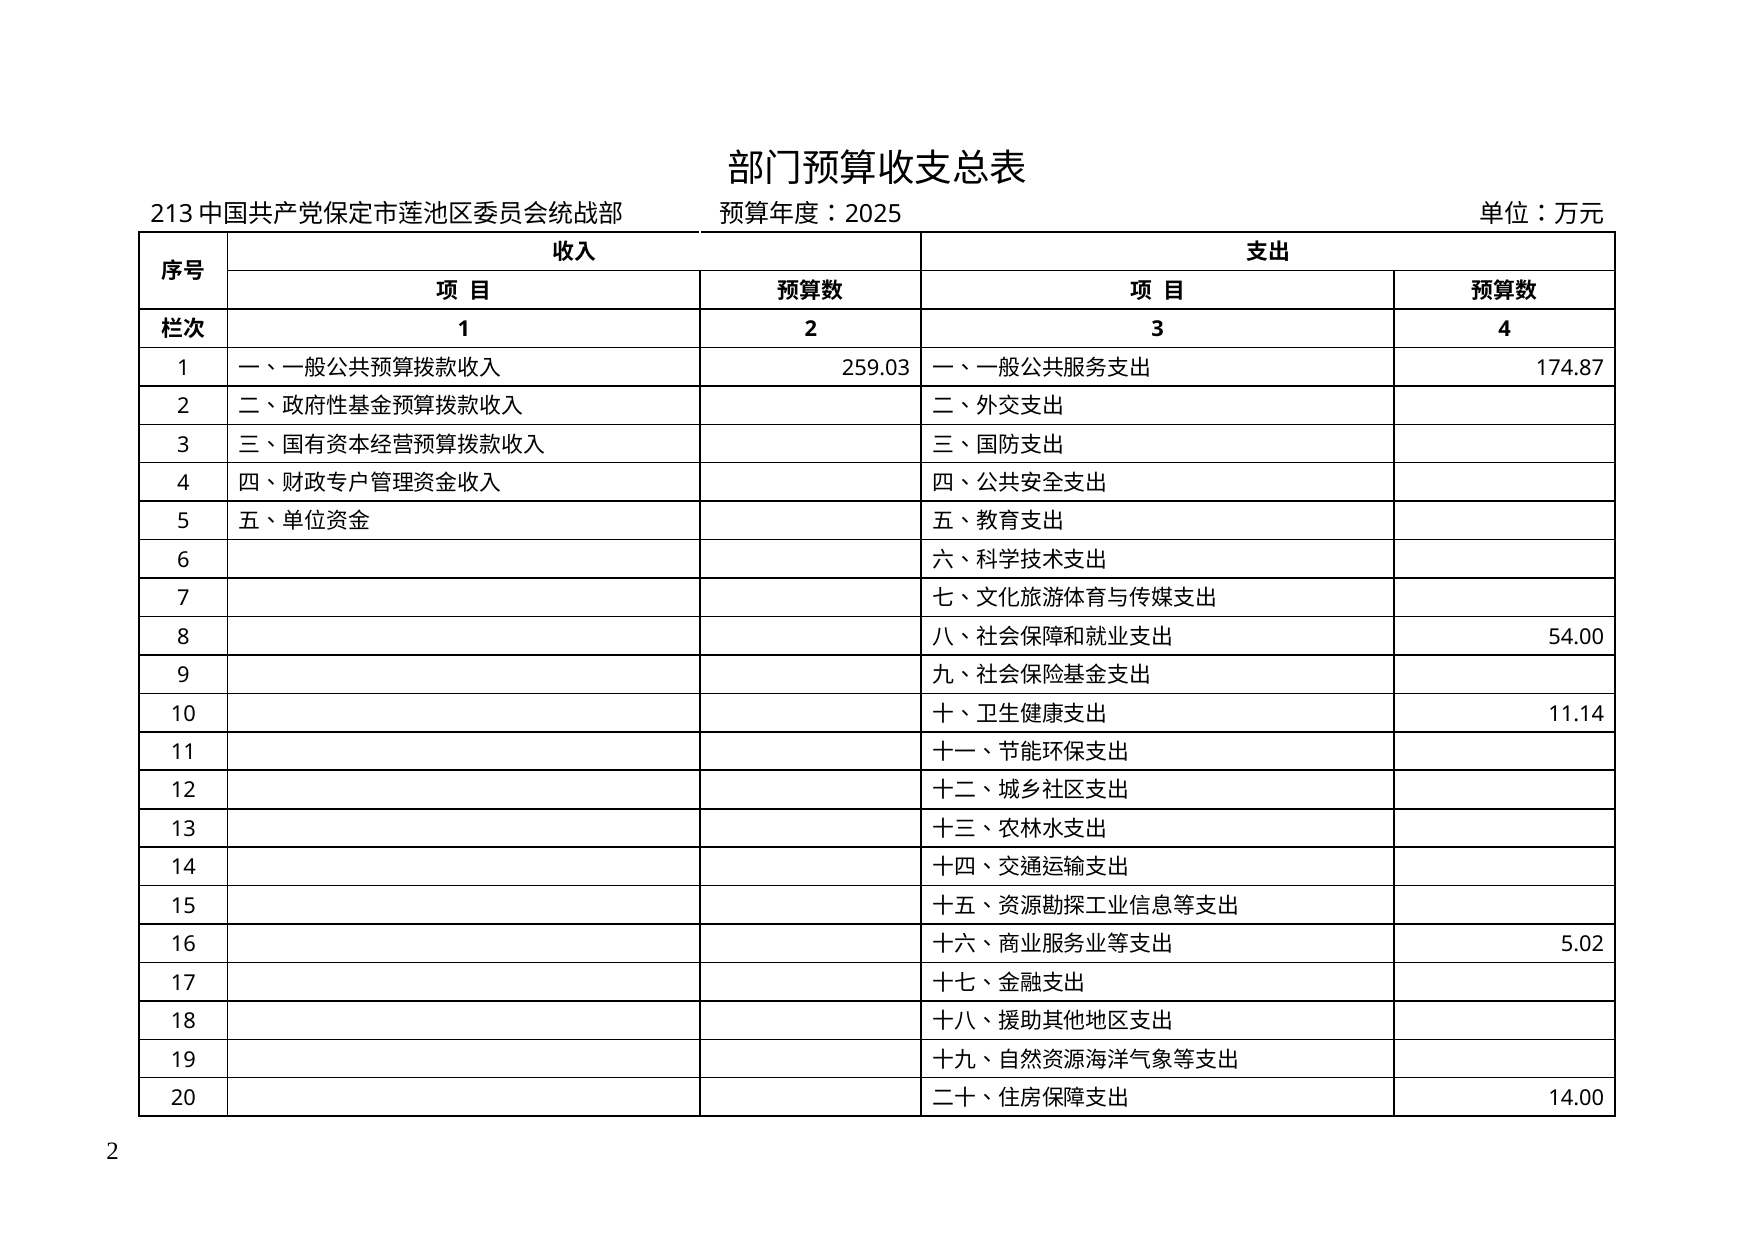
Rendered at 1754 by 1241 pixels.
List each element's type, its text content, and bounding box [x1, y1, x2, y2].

table_cell 11.14 [1395, 694, 1614, 731]
table_cell [701, 540, 920, 577]
table_cell 5.02 [1395, 925, 1614, 962]
table_cell 一、一般公共预算拨款收入 [228, 348, 699, 385]
table_cell 3 [922, 310, 1393, 347]
table_cell [228, 771, 699, 808]
table_cell [701, 425, 920, 462]
table_cell [701, 463, 920, 500]
table_cell [701, 963, 920, 1000]
table_cell 项 目 [922, 271, 1393, 308]
table_cell 十七、金融支出 [922, 963, 1393, 1000]
table_cell 8 [140, 617, 227, 654]
table_cell [701, 1078, 920, 1115]
table_cell 十四、交通运输支出 [922, 848, 1393, 885]
table_cell [228, 733, 699, 769]
table_cell 10 [140, 694, 227, 731]
table_cell 五、教育支出 [922, 502, 1393, 539]
table_cell [228, 579, 699, 616]
table_cell [701, 848, 920, 885]
table_cell [228, 848, 699, 885]
table_cell [228, 1040, 699, 1077]
table_cell 六、科学技术支出 [922, 540, 1393, 577]
table_cell [701, 694, 920, 731]
text 部门预算收支总表 [106, 142, 1648, 193]
table_cell [701, 656, 920, 692]
table_cell 20 [140, 1078, 227, 1115]
table_cell [1395, 848, 1614, 885]
table_cell 十二、城乡社区支出 [922, 771, 1393, 808]
table_cell [228, 694, 699, 731]
table_cell [228, 540, 699, 577]
table_cell [701, 810, 920, 846]
table_cell 14.00 [1395, 1078, 1614, 1115]
table_cell 七、文化旅游体育与传媒支出 [922, 579, 1393, 616]
table_cell [1395, 540, 1614, 577]
table_cell 1 [140, 348, 227, 385]
table_cell 十八、援助其他地区支出 [922, 1002, 1393, 1038]
table_cell 19 [140, 1040, 227, 1077]
table_cell 预算数 [701, 271, 920, 308]
table_cell 支出 [922, 233, 1614, 270]
table_cell [228, 963, 699, 1000]
table_cell 项 目 [228, 271, 699, 308]
table_cell 三、国有资本经营预算拨款收入 [228, 425, 699, 462]
table_cell [228, 810, 699, 846]
table_cell 5 [140, 502, 227, 539]
table_cell 序号 [140, 233, 227, 308]
table_cell 15 [140, 886, 227, 923]
table_cell 四、公共安全支出 [922, 463, 1393, 500]
table_cell [1395, 463, 1614, 500]
table_cell [701, 733, 920, 769]
table_cell 三、国防支出 [922, 425, 1393, 462]
table_cell 二十、住房保障支出 [922, 1078, 1393, 1115]
table_cell 十、卫生健康支出 [922, 694, 1393, 731]
table_cell 4 [140, 463, 227, 500]
table_cell [1395, 771, 1614, 808]
table_cell 十九、自然资源海洋气象等支出 [922, 1040, 1393, 1077]
table_cell [701, 617, 920, 654]
table_cell 1 [228, 310, 699, 347]
table_cell 2 [140, 387, 227, 423]
table_cell 3 [140, 425, 227, 462]
table_cell 7 [140, 579, 227, 616]
table_cell [1395, 886, 1614, 923]
table_cell 十五、资源勘探工业信息等支出 [922, 886, 1393, 923]
table_cell 2 [701, 310, 920, 347]
table_cell 54.00 [1395, 617, 1614, 654]
table_cell [1395, 656, 1614, 692]
table_header 单位：万元 [922, 195, 1614, 231]
table_cell 四、财政专户管理资金收入 [228, 463, 699, 500]
table_cell 收入 [228, 233, 920, 270]
table_cell 预算数 [1395, 271, 1614, 308]
table_cell 11 [140, 733, 227, 769]
table_cell 17 [140, 963, 227, 1000]
table_cell [701, 502, 920, 539]
table_cell 4 [1395, 310, 1614, 347]
table_cell [1395, 733, 1614, 769]
table_cell [228, 617, 699, 654]
table_cell [701, 387, 920, 423]
table_cell [228, 886, 699, 923]
table_cell 16 [140, 925, 227, 962]
table_cell 二、外交支出 [922, 387, 1393, 423]
table_cell [701, 579, 920, 616]
table_cell [228, 1078, 699, 1115]
table_cell [1395, 963, 1614, 1000]
table_cell [228, 656, 699, 692]
table_cell 13 [140, 810, 227, 846]
table_cell [228, 925, 699, 962]
table_cell [1395, 1002, 1614, 1038]
table_cell 12 [140, 771, 227, 808]
table_cell [701, 925, 920, 962]
table_cell 259.03 [701, 348, 920, 385]
table_cell [1395, 810, 1614, 846]
table_cell [701, 1002, 920, 1038]
table_cell 九、社会保险基金支出 [922, 656, 1393, 692]
table_cell 十六、商业服务业等支出 [922, 925, 1393, 962]
table_cell 二、政府性基金预算拨款收入 [228, 387, 699, 423]
table_cell 十三、农林水支出 [922, 810, 1393, 846]
table_cell 18 [140, 1002, 227, 1038]
table_cell 十一、节能环保支出 [922, 733, 1393, 769]
table_cell 174.87 [1395, 348, 1614, 385]
table_cell [1395, 425, 1614, 462]
table_header 213中国共产党保定市莲池区委员会统战部 [140, 195, 699, 231]
table_cell 八、社会保障和就业支出 [922, 617, 1393, 654]
table_cell 一、一般公共服务支出 [922, 348, 1393, 385]
table_cell 6 [140, 540, 227, 577]
table_header 预算年度：2025 [701, 195, 920, 231]
table_cell [1395, 579, 1614, 616]
table_cell [701, 886, 920, 923]
table_cell [1395, 387, 1614, 423]
table_cell [701, 771, 920, 808]
table_cell 五、单位资金 [228, 502, 699, 539]
table_cell [228, 1002, 699, 1038]
table_cell 栏次 [140, 310, 227, 347]
table_cell [1395, 1040, 1614, 1077]
table_cell 14 [140, 848, 227, 885]
table_cell 9 [140, 656, 227, 692]
table_cell [1395, 502, 1614, 539]
table_cell [701, 1040, 920, 1077]
